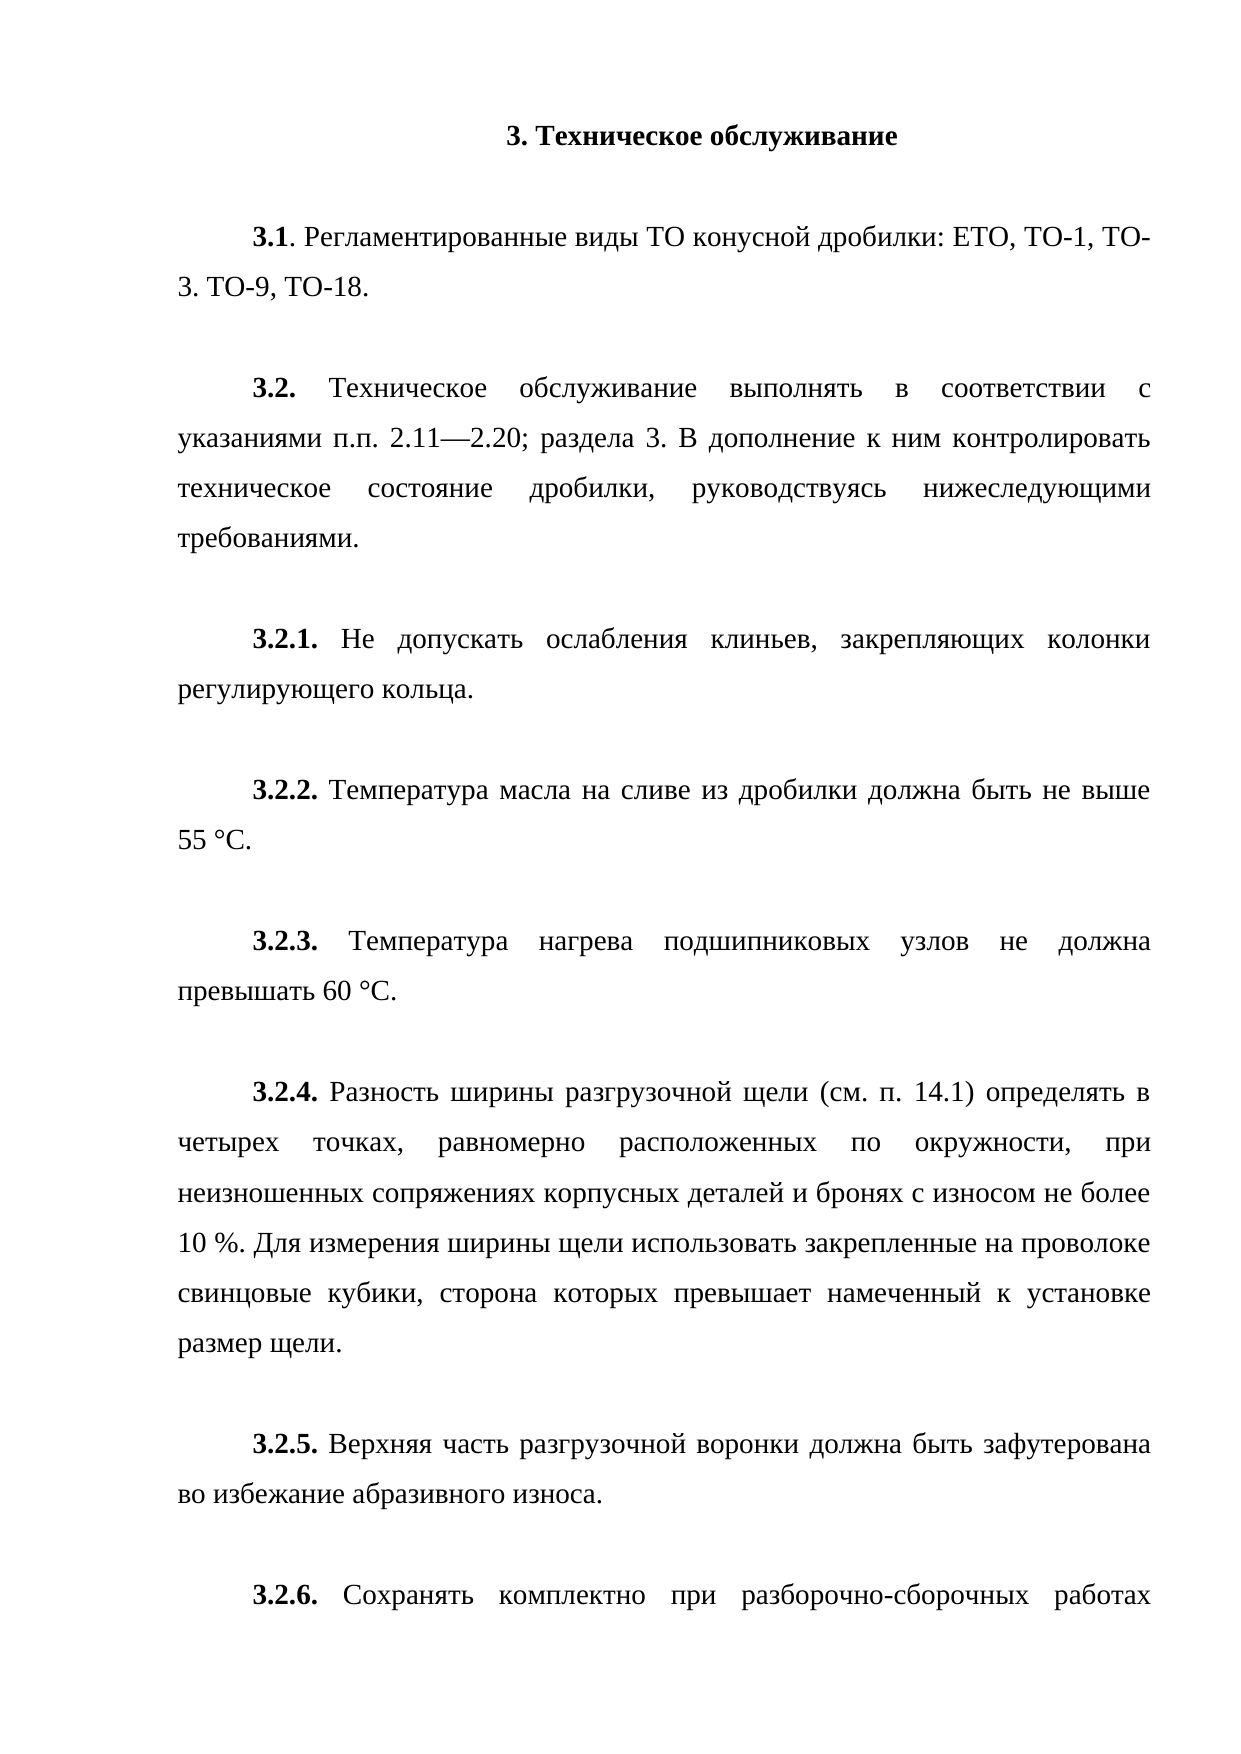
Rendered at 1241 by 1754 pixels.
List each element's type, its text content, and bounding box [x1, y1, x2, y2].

text 3.2.1. Не допускать ослабления клиньев, закрепляющих колонки регулирующего кольца. [177, 621, 1152, 705]
text 3.2.5. Верхняя часть разгрузочной воронки должна быть зафутерована во избежание абразивного износа. [177, 1426, 1152, 1510]
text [177, 1577, 1152, 1611]
text 3.2.2. Температура масла на сливе из дробилки должна быть не выше 55 °С. [177, 772, 1152, 856]
text 3.2.4. Разность ширины разгрузочной щели (см. п. 14.1) определять в четырех точках, равномерно расположенных по окружности, при неизношенных сопряжениях корпусных деталей и бронях с износом не более 10 %. Для измерения ширины щели использовать закрепленные на проволоке свинцовые кубики, сторона которых превышает намеченный к установке размер щели. [177, 1074, 1152, 1359]
text 3. Техническое обслуживание [177, 118, 1152, 152]
text 3.1. Регламентированные виды ТО конусной дробилки: ЕТО, ТО-1, ТО-3. ТО-9, ТО-18. [177, 219, 1152, 303]
text 3.2.3. Температура нагрева подшипниковых узлов не должна превышать 60 °С. [177, 923, 1152, 1007]
text 3.2. Техническое обслуживание выполнять в соответствии с указаниями п.п. 2.11—2.20; раздела 3. В дополнение к ним контролировать техническое состояние дробилки, руководствуясь нижеследующими требованиями. [177, 370, 1152, 554]
